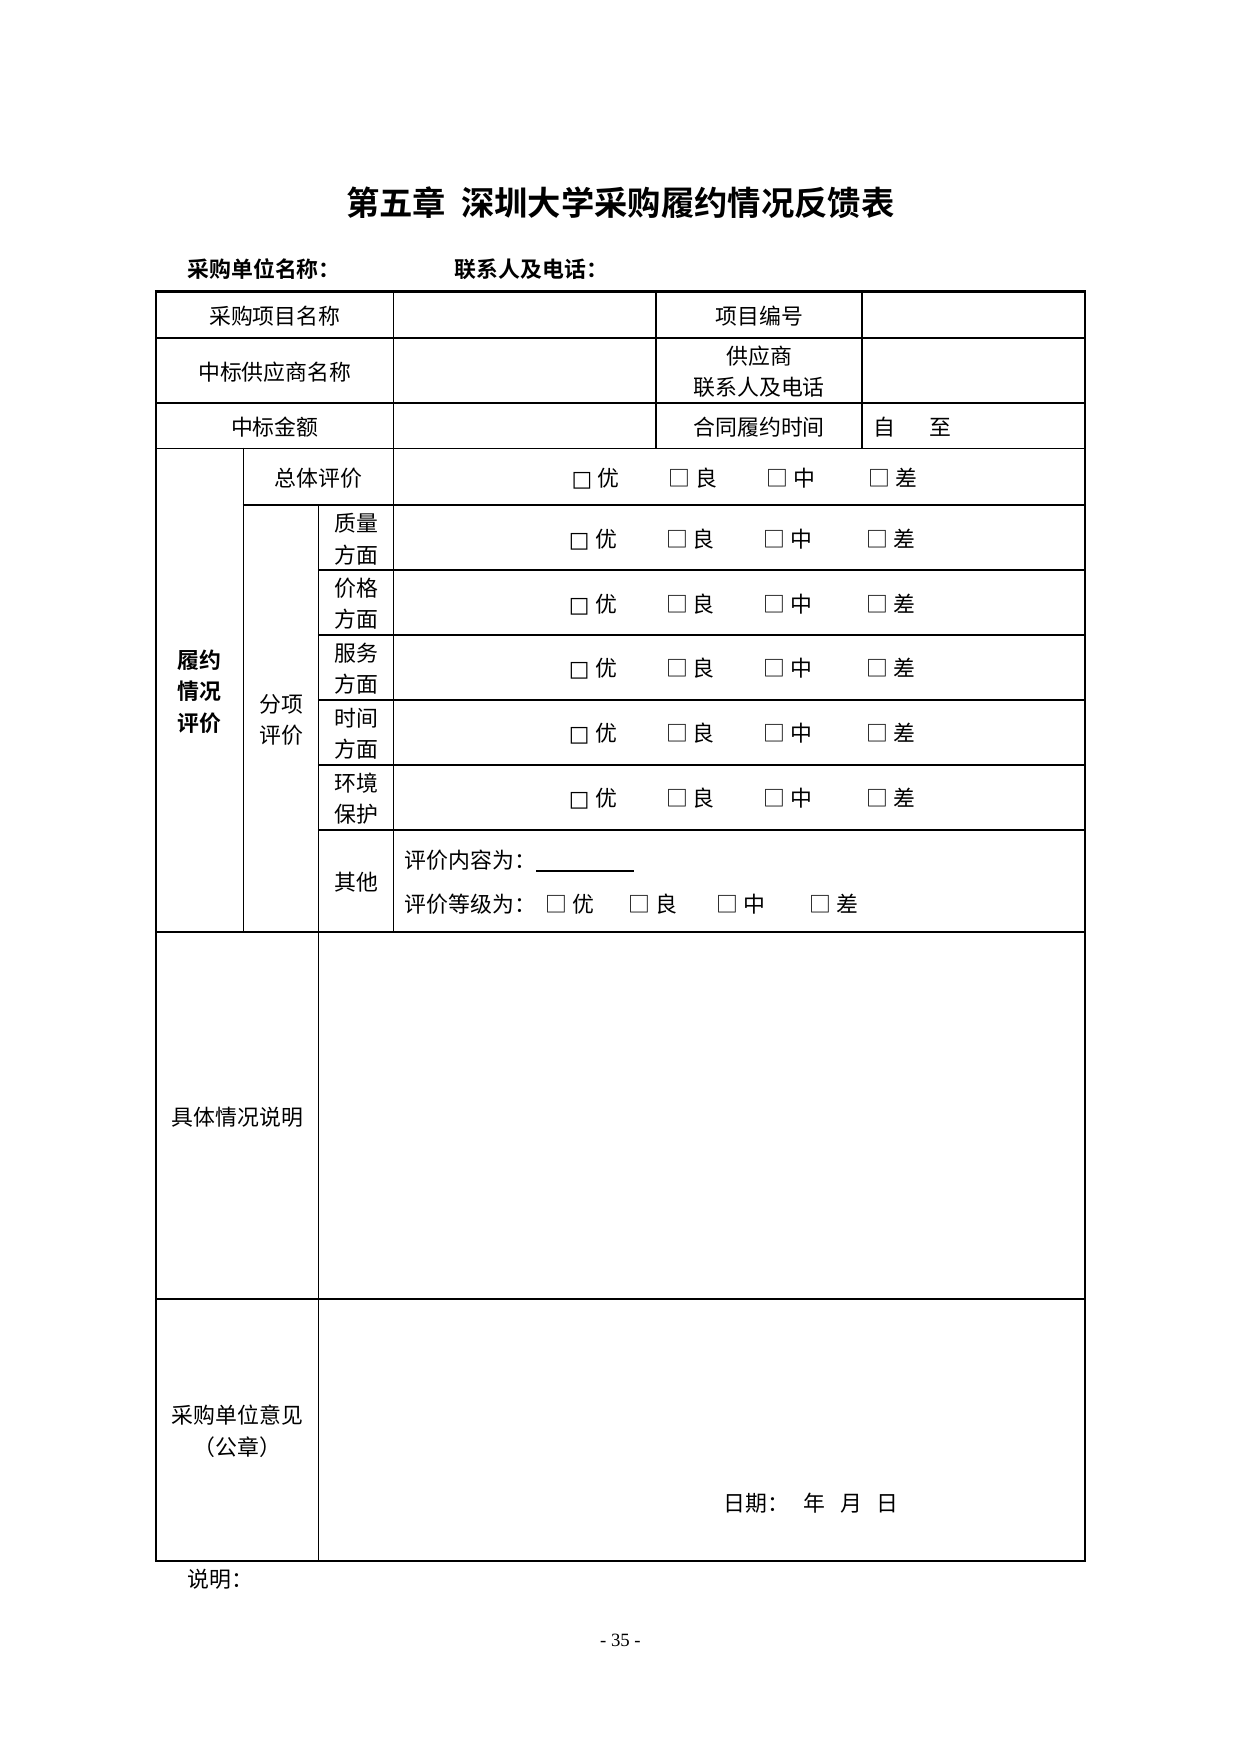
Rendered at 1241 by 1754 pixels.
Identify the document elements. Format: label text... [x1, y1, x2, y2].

table_cell 中标供应商名称 [157, 339, 393, 402]
table_cell [394, 339, 655, 402]
table_cell [319, 933, 1084, 1298]
table_cell 自 至 [863, 404, 1084, 448]
table_cell 采购单位意见 （公章） [157, 1300, 318, 1560]
table_cell 日期： 年 月 日 [319, 1300, 1084, 1560]
table_cell □ 优 □ 良 □ 中 □ 差 [394, 636, 1084, 699]
table_cell [863, 339, 1084, 402]
table_cell 环境保护 [319, 766, 393, 829]
table_cell 质量方面 [319, 506, 393, 569]
table_cell □ 优 □ 良 □ 中 □ 差 [394, 506, 1084, 569]
table_cell 服务方面 [319, 636, 393, 699]
table_cell [394, 404, 655, 448]
subtitle 第五章 深圳大学采购履约情况反馈表 [187, 177, 1053, 225]
table_cell □ 优 □ 良 □ 中 □ 差 [394, 701, 1084, 764]
table_cell □ 优 □ 良 □ 中 □ 差 [394, 449, 1084, 504]
table_header 项目编号 [657, 293, 861, 337]
table_cell 合同履约时间 [657, 404, 861, 448]
table_cell 价格方面 [319, 571, 393, 634]
table_cell 具体情况说明 [157, 933, 318, 1298]
table_cell 供应商 联系人及电话 [657, 339, 861, 402]
table_header [863, 293, 1084, 337]
table_cell 分项评价 [244, 506, 318, 931]
table_header 采购项目名称 [157, 293, 393, 337]
table_cell 总体评价 [244, 449, 393, 504]
text 说明： [187, 1562, 1053, 1593]
table_cell □ 优 □ 良 □ 中 □ 差 [394, 766, 1084, 829]
table_cell 其他 [319, 831, 393, 931]
table_cell 履约情况评价 [157, 449, 243, 931]
table_cell □ 优 □ 良 □ 中 □ 差 [394, 571, 1084, 634]
table_cell 时间方面 [319, 701, 393, 764]
text 采购单位名称： 联系人及电话： [187, 252, 1053, 284]
table_cell 中标金额 [157, 404, 393, 448]
table_header [394, 293, 655, 337]
table_cell 评价内容为： 评价等级为： □ 优 □ 良 □ 中 □ 差 [394, 831, 1084, 931]
